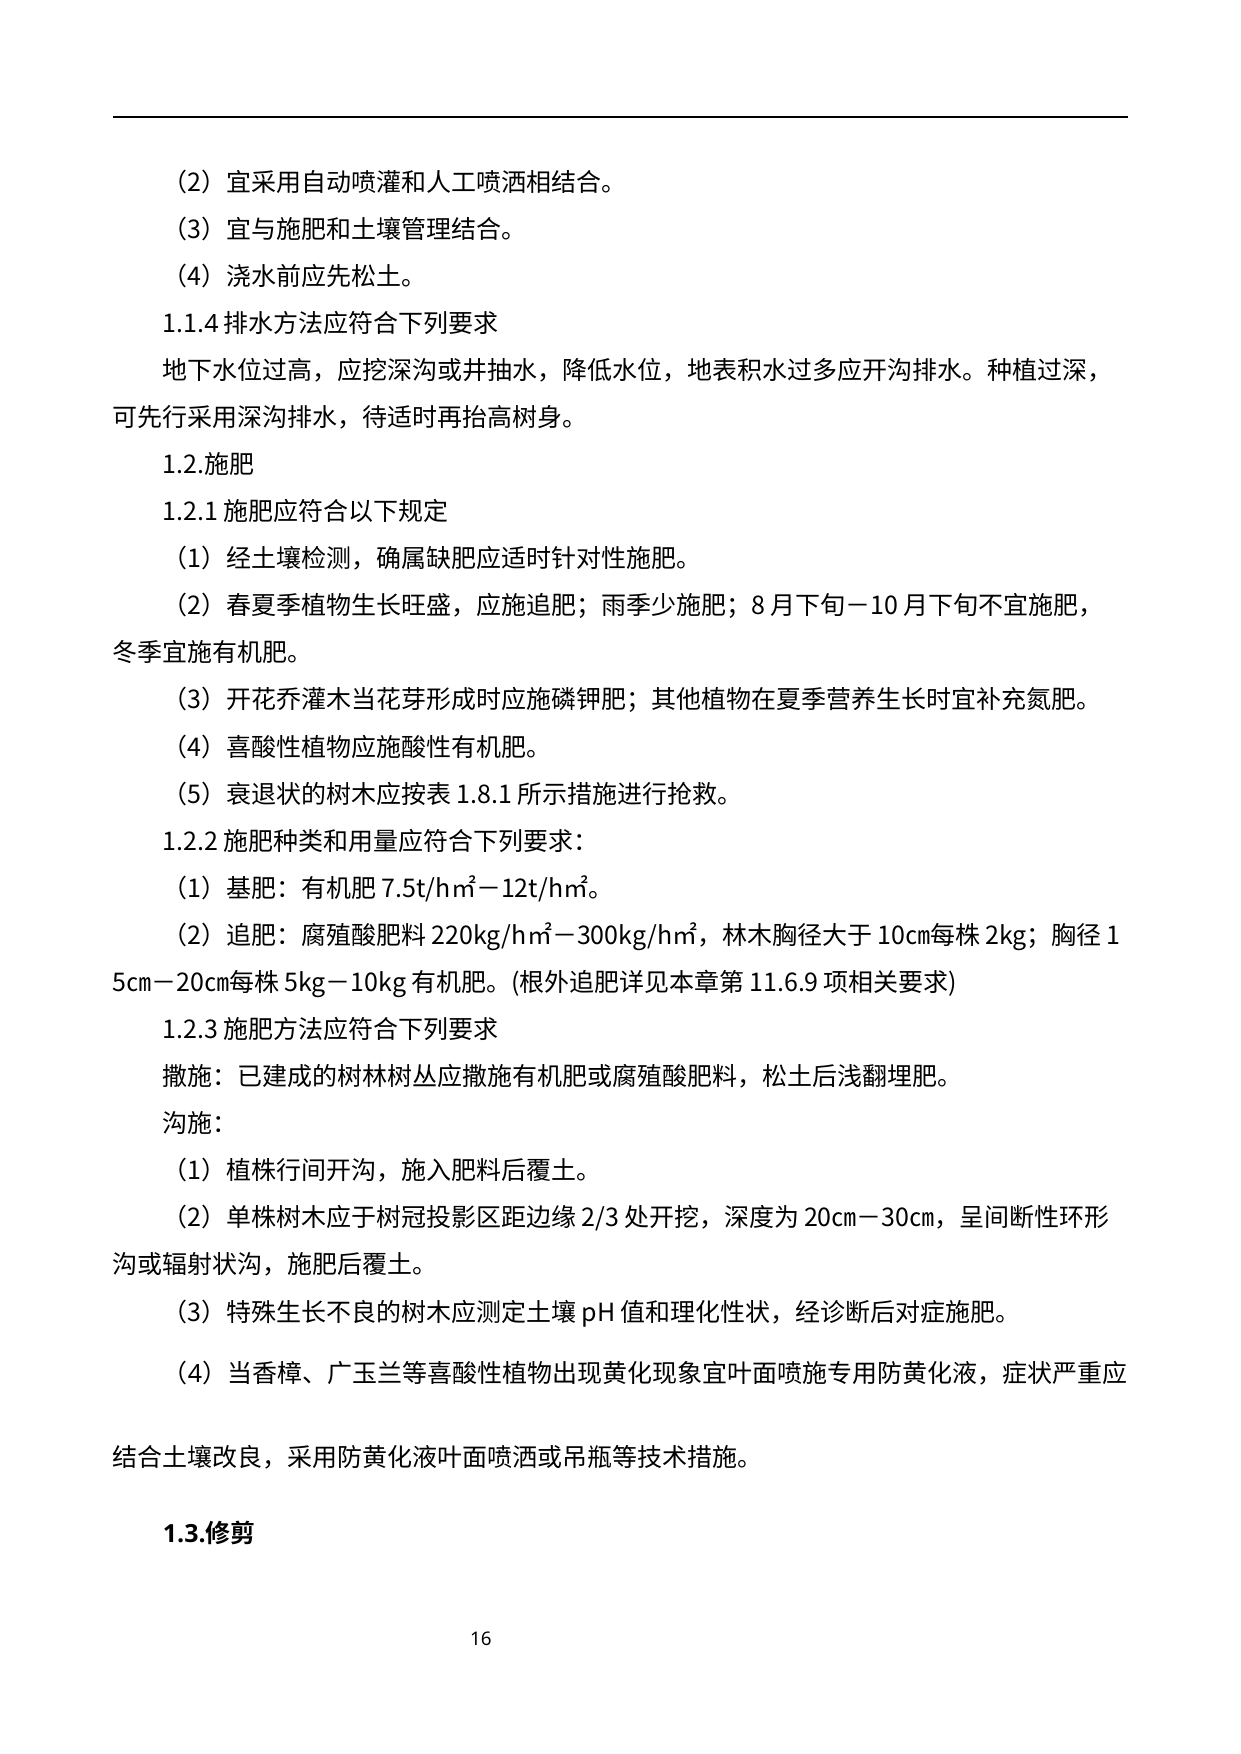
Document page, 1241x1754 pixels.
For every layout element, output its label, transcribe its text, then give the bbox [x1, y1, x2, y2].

text （3）特殊生长不良的树木应测定土壤pH值和理化性状，经诊断后对症施肥。 [112, 1292, 1128, 1328]
text （2）春夏季植物生长旺盛，应施追肥；雨季少施肥；8月下旬－10月下旬不宜施肥，冬季宜施有机肥。 [112, 586, 1128, 669]
text （1）基肥：有机肥7.5t/h㎡－12t/h㎡。 [112, 868, 1128, 904]
text 1.2.1施肥应符合以下规定 [112, 492, 1128, 528]
text 撒施：已建成的树林树丛应撒施有机肥或腐殖酸肥料，松土后浅翻埋肥。 [112, 1057, 1128, 1093]
text （2）宜采用自动喷灌和人工喷洒相结合。 [112, 162, 1128, 198]
text （2）单株树木应于树冠投影区距边缘2/3处开挖，深度为20㎝－30㎝，呈间断性环形沟或辐射状沟，施肥后覆土。 [112, 1198, 1128, 1281]
text （4）喜酸性植物应施酸性有机肥。 [112, 727, 1128, 763]
text （1）经土壤检测，确属缺肥应适时针对性施肥。 [112, 539, 1128, 575]
text 沟施： [112, 1104, 1128, 1140]
text （5）衰退状的树木应按表1.8.1所示措施进行抢救。 [112, 774, 1128, 810]
text （4）浇水前应先松土。 [112, 256, 1128, 292]
text （3）宜与施肥和土壤管理结合。 [112, 209, 1128, 245]
text （2）追肥：腐殖酸肥料220kg/h㎡－300kg/h㎡，林木胸径大于10㎝每株2kg；胸径15㎝－20㎝每株5kg－10kg有机肥。(根外追肥详见本章第11.6.9项相关要求) [112, 915, 1128, 999]
text 1.1.4排水方法应符合下列要求 [112, 303, 1128, 339]
text 地下水位过高，应挖深沟或井抽水，降低水位，地表积水过多应开沟排水。种植过深，可先行采用深沟排水，待适时再抬高树身。 [112, 350, 1128, 434]
text 1.2.2施肥种类和用量应符合下列要求： [112, 821, 1128, 857]
text 1.3.修剪 [112, 1499, 1128, 1564]
text 1.2.施肥 [112, 444, 1128, 481]
text （4）当香樟、广玉兰等喜酸性植物出现黄化现象宜叶面喷施专用防黄化液，症状严重应结合土壤改良，采用防黄化液叶面喷洒或吊瓶等技术措施。 [112, 1339, 1128, 1488]
text （3）开花乔灌木当花芽形成时应施磷钾肥；其他植物在夏季营养生长时宜补充氮肥。 [112, 680, 1128, 716]
text 1.2.3施肥方法应符合下列要求 [112, 1009, 1128, 1046]
text （1）植株行间开沟，施入肥料后覆土。 [112, 1151, 1128, 1187]
